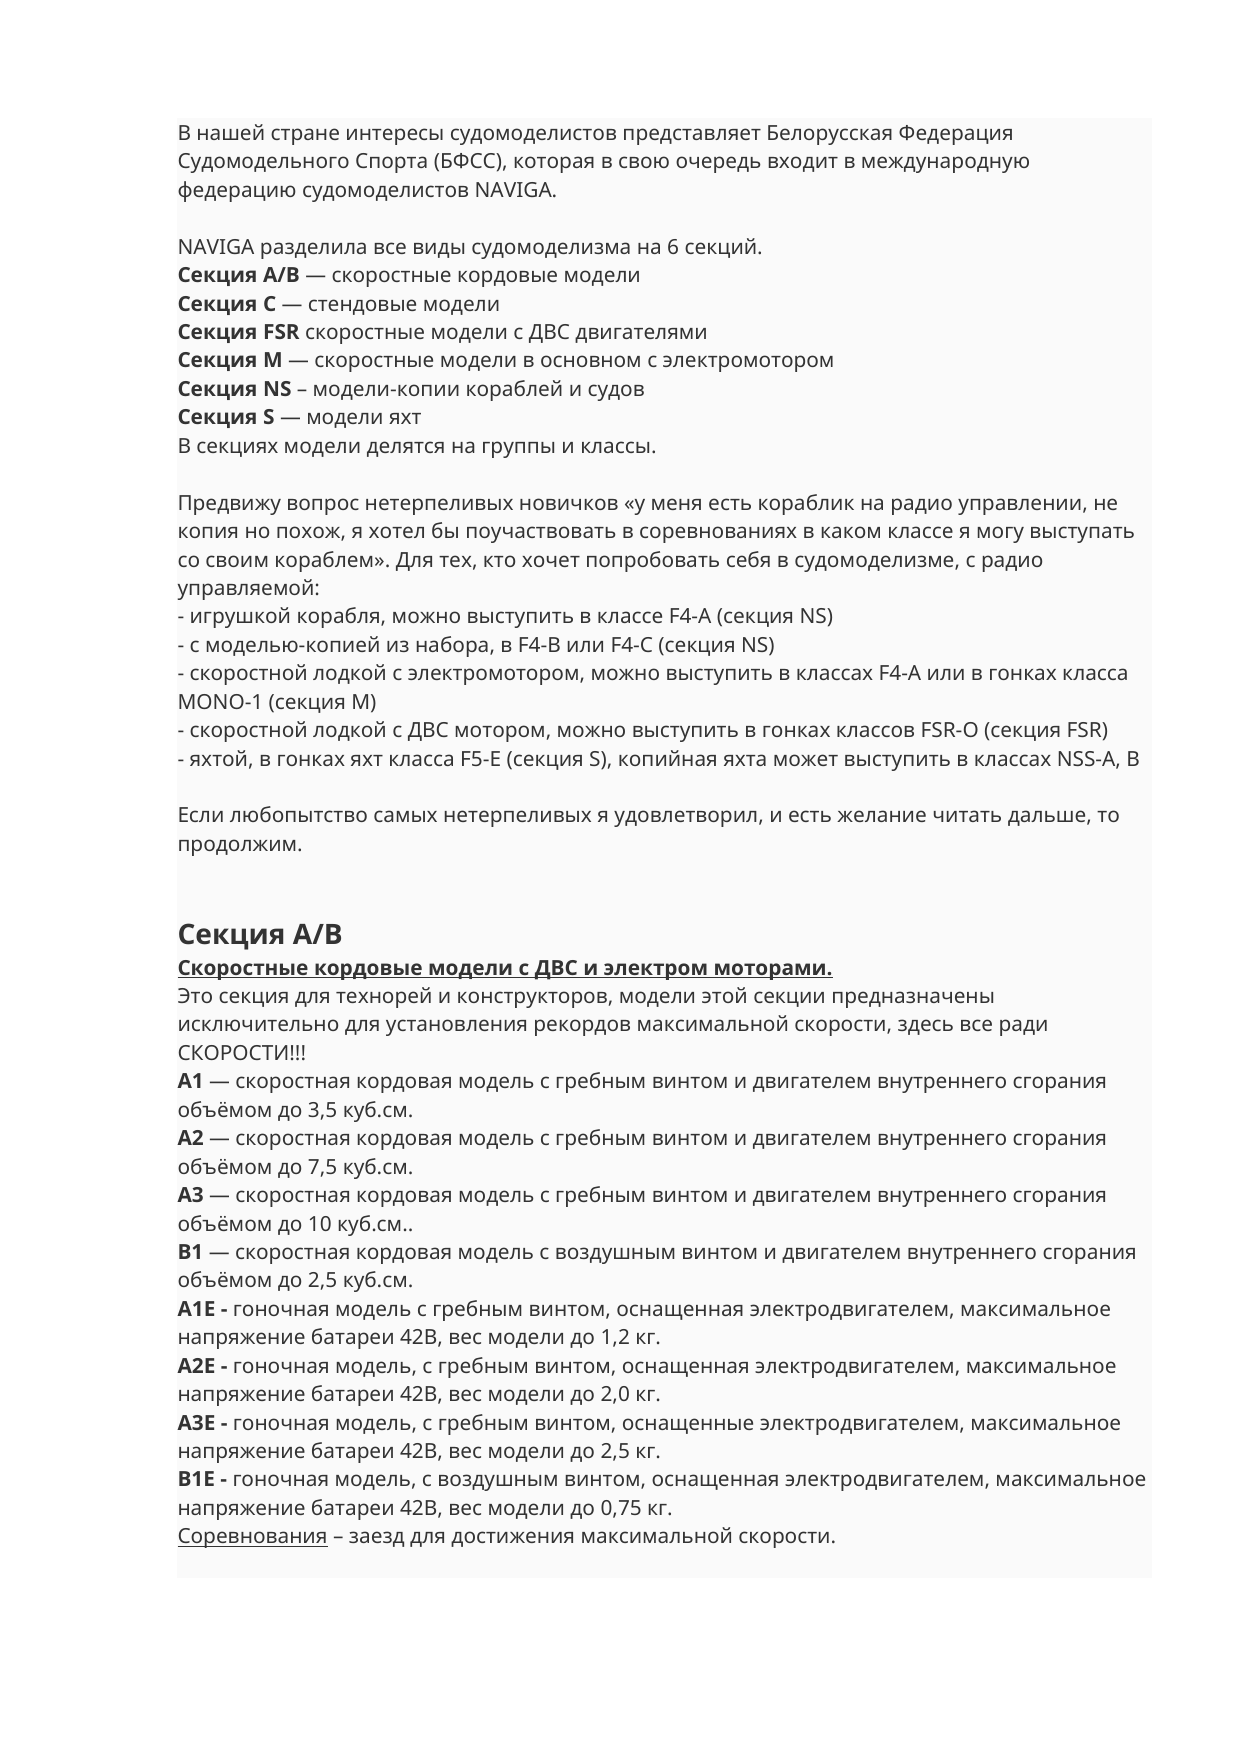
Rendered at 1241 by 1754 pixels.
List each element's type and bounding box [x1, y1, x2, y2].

text [177, 118, 1152, 1578]
